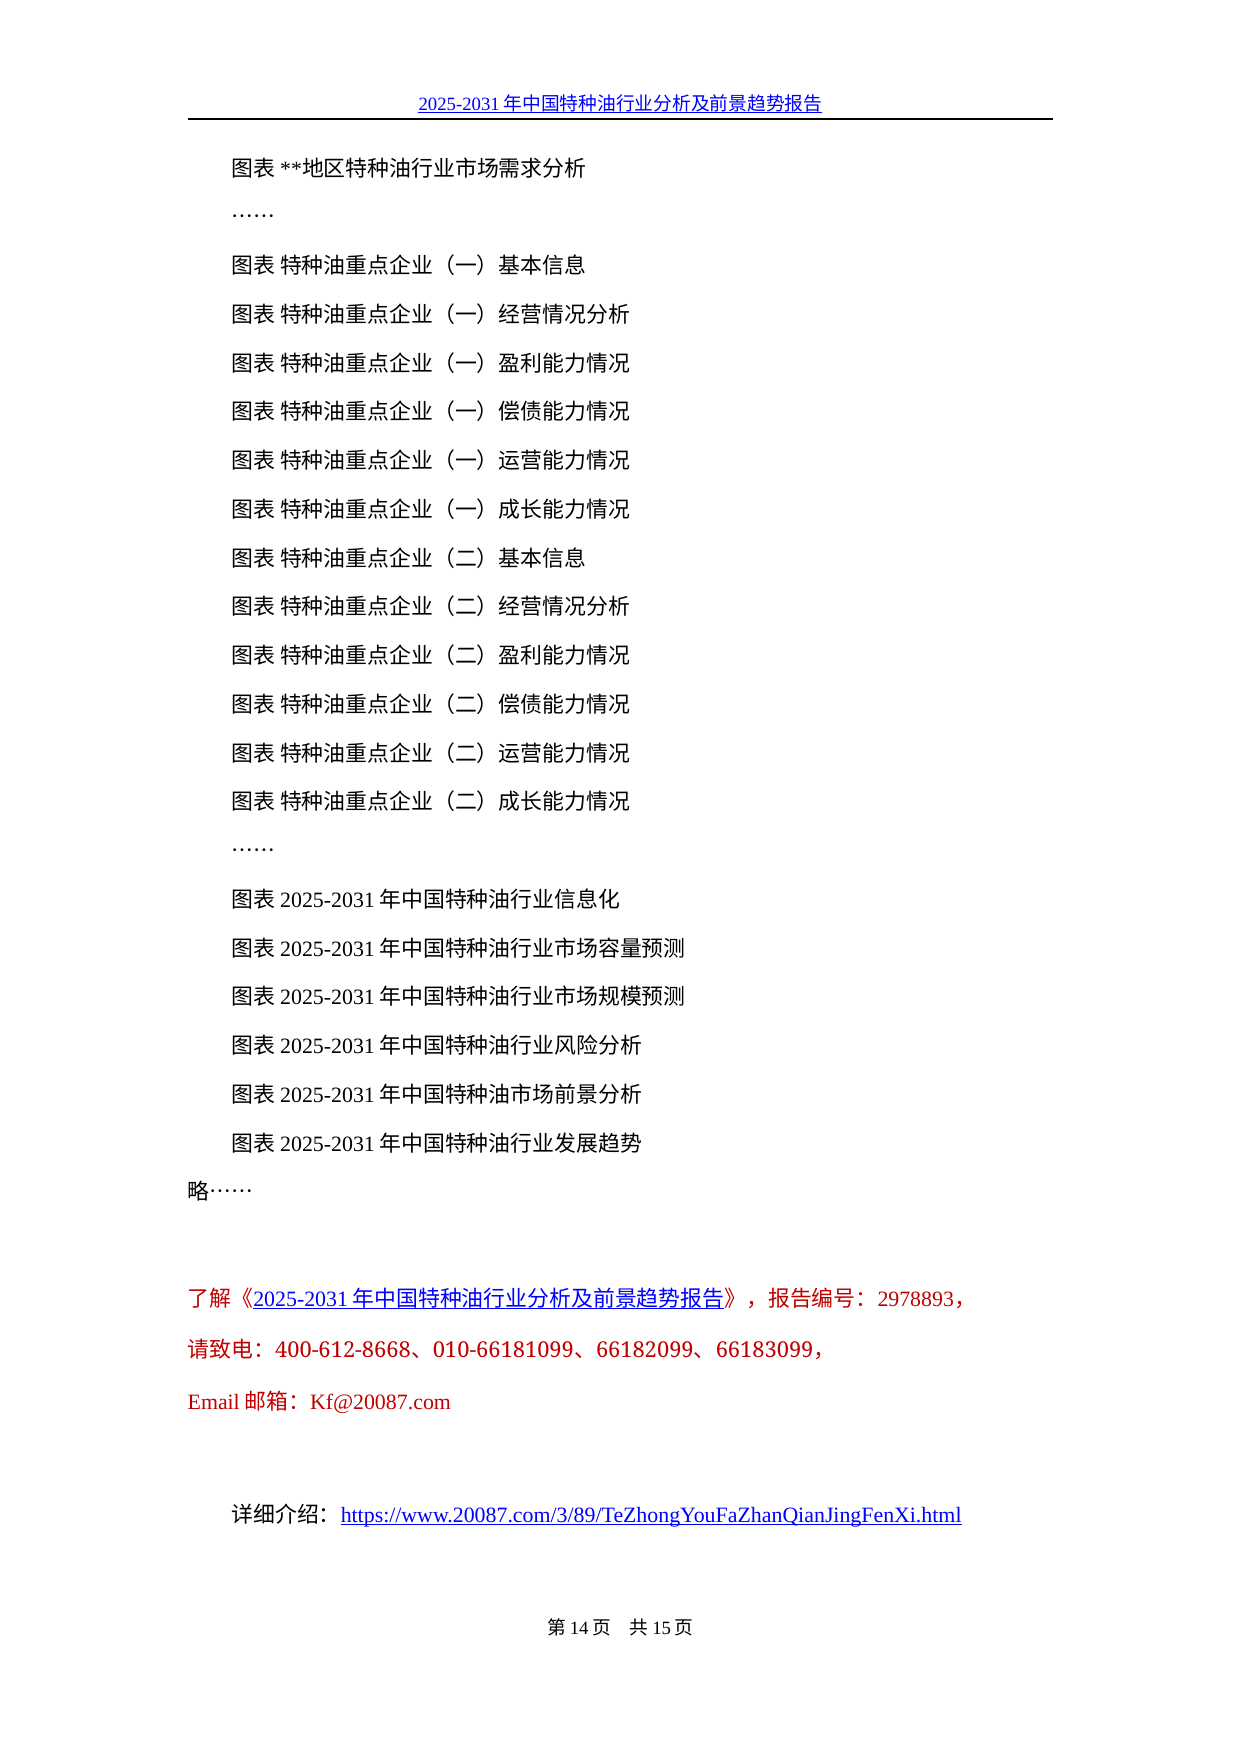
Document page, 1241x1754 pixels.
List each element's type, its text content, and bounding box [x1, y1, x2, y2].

text Email邮箱：Kf@20087.com [187, 1383, 1053, 1416]
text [187, 150, 1053, 1206]
text 详细介绍：https://www.20087.com/3/89/TeZhongYouFaZhanQianJingFenXi.html [187, 1496, 1053, 1529]
text 了解《2025-2031年中国特种油行业分析及前景趋势报告》，报告编号：2978893， [187, 1280, 1053, 1313]
text 请致电：400-612-8668、010-66181099、66182099、66183099， [187, 1332, 1053, 1364]
